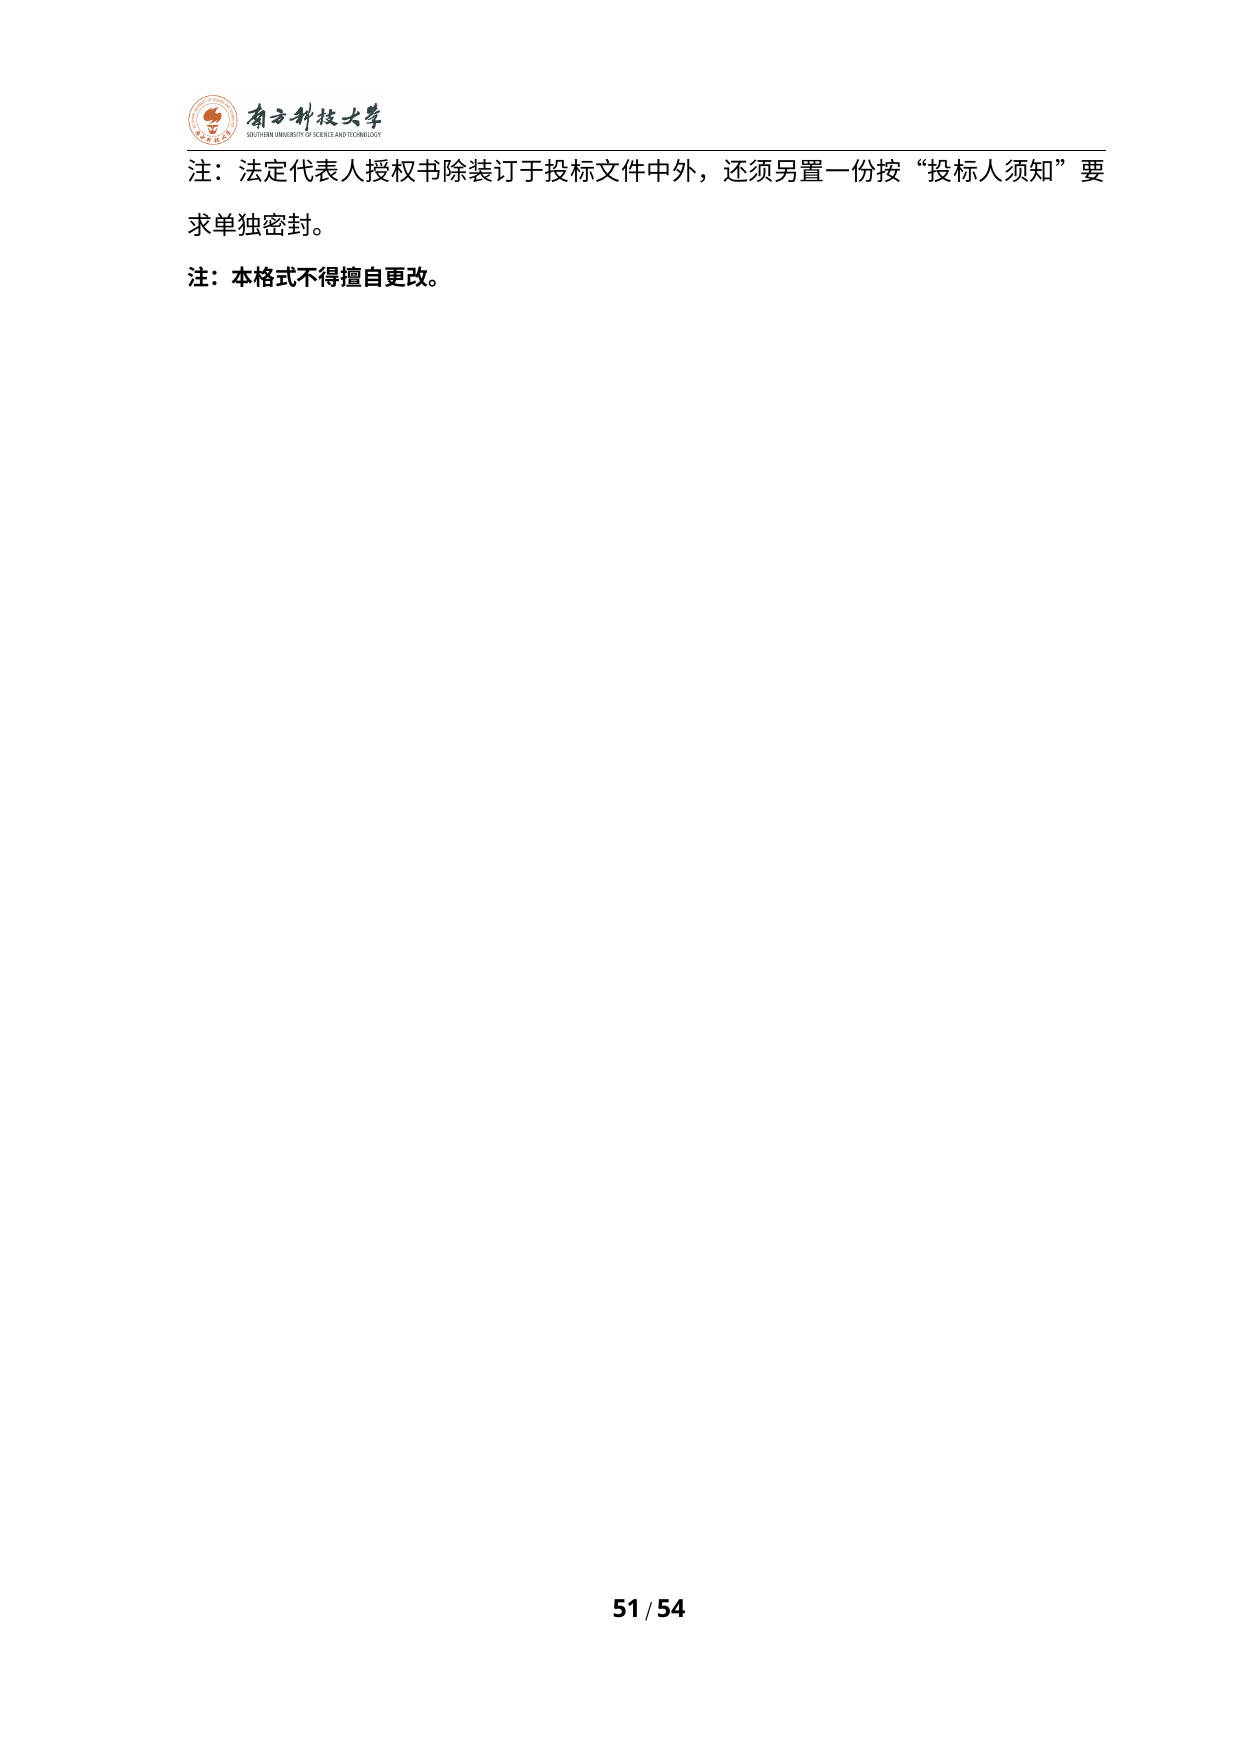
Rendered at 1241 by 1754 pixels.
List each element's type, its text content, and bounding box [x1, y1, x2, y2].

picture [187, 88, 389, 148]
text 注：本格式不得擅自更改。 [187, 260, 1106, 292]
text 注：法定代表人授权书除装订于投标文件中外，还须另置一份按“投标人须知”要求单独密封。 [187, 151, 1106, 242]
